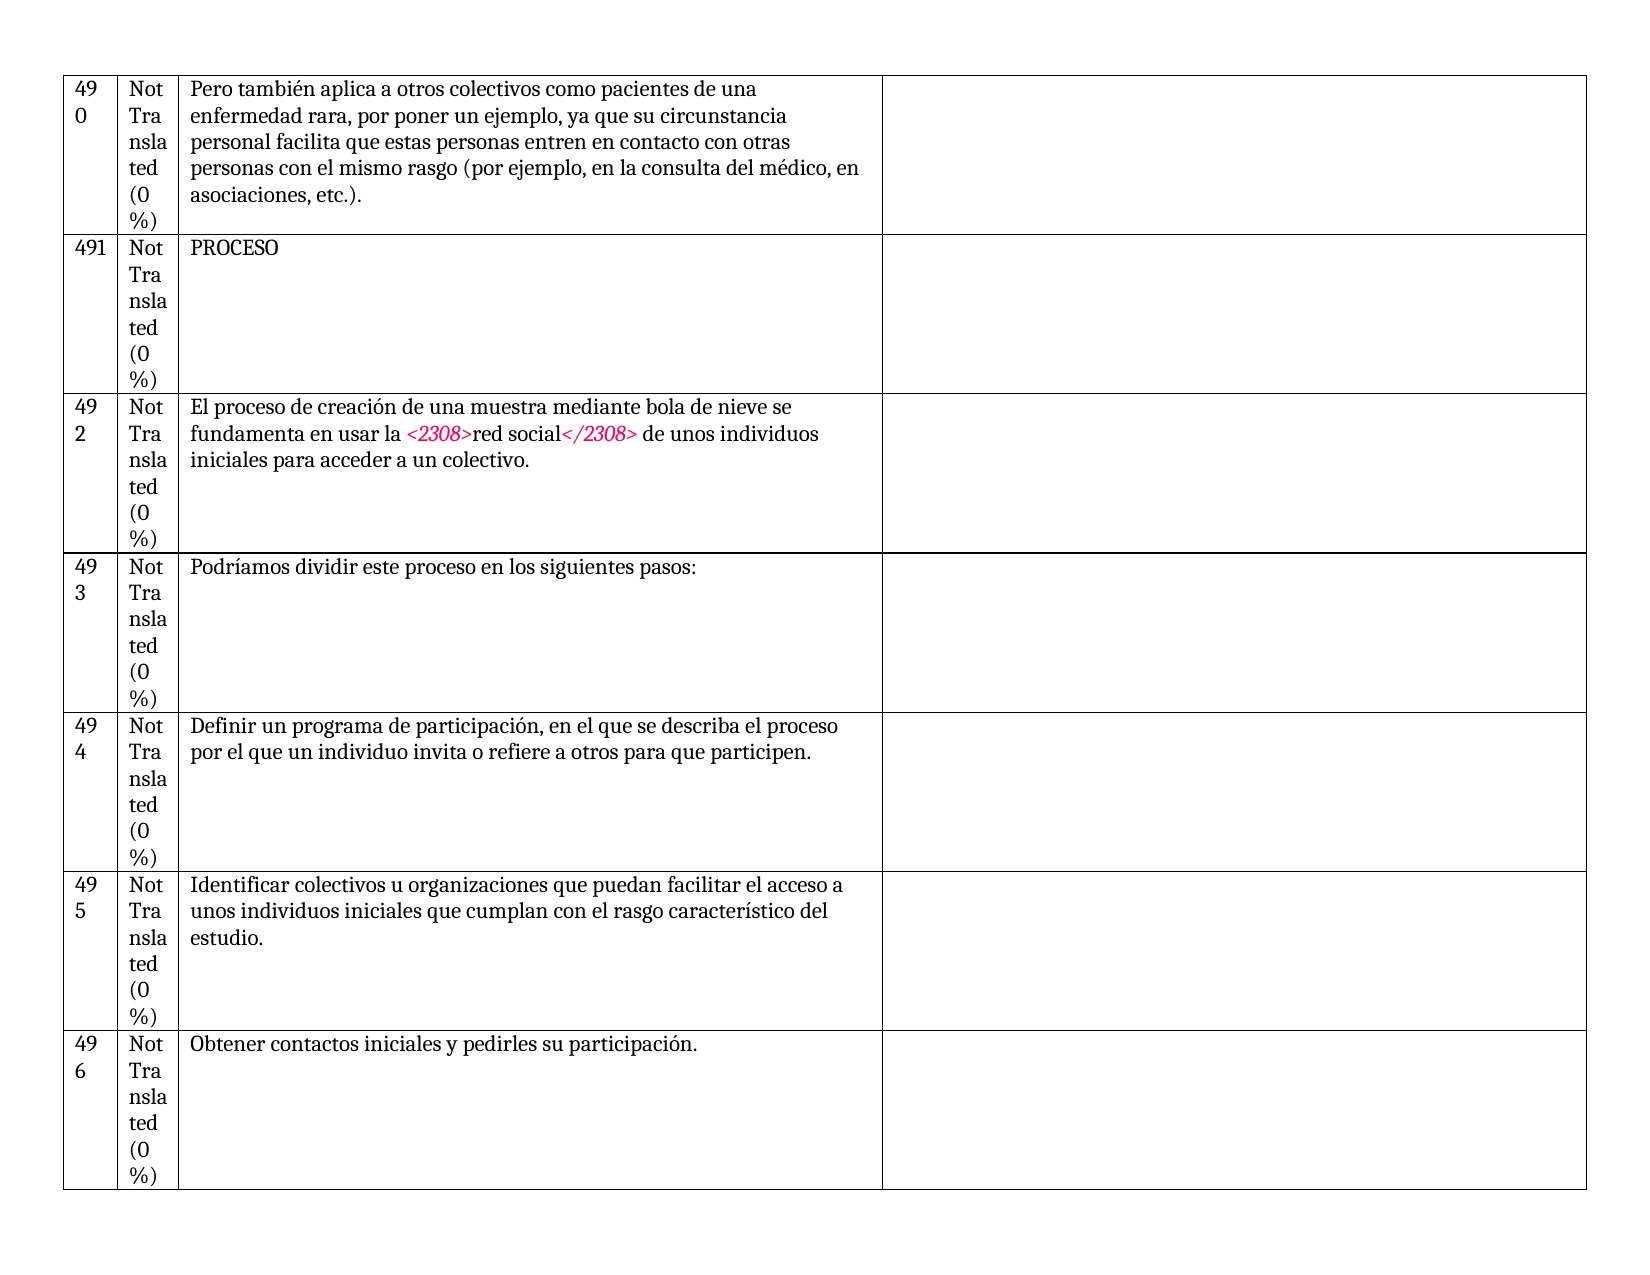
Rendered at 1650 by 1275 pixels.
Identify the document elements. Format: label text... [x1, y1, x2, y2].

table_cell 49480fa3721-e373-44f1-886e-6a8184be5735 [64, 713, 117, 871]
table_cell 496a2f96920-edf5-4132-b363-2f95e7ad755b [64, 1031, 117, 1189]
table_cell Not Translated (0%) [118, 713, 178, 871]
table_cell Not Translated (0%) [118, 235, 178, 393]
table_cell Definir un programa de participación, en el que se describa el proceso por el que un individuo invita o refiere a otros para que participen. [179, 713, 882, 871]
table_cell 49014af6b7d-ec3f-49ca-b0b0-5056930be128 [64, 76, 117, 234]
table_cell 492556822b2-0042-4e58-82fa-7b7273ae706a [64, 394, 117, 552]
table_cell [883, 76, 1586, 234]
table_cell Not Translated (0%) [118, 872, 178, 1030]
table_cell [883, 872, 1586, 1030]
table_cell [883, 554, 1586, 712]
table_cell 495e14fda12-41f7-4d1f-9b8b-a7ff1e9afc25 [64, 872, 117, 1030]
table_cell Podríamos dividir este proceso en los siguientes pasos: [179, 554, 882, 712]
table_cell [883, 235, 1586, 393]
table_cell PROCESO [179, 235, 882, 393]
table_cell [883, 1031, 1586, 1189]
table_cell El proceso de creación de una muestra mediante bola de nieve se fundamenta en usar la <2308>red social</2308> de unos individuos iniciales para acceder a un colectivo. [179, 394, 882, 552]
table_cell Not Translated (0%) [118, 554, 178, 712]
table_cell Not Translated (0%) [118, 1031, 178, 1189]
table_cell Obtener contactos iniciales y pedirles su participación. [179, 1031, 882, 1189]
table_cell [883, 713, 1586, 871]
table_cell Identificar colectivos u organizaciones que puedan facilitar el acceso a unos individuos iniciales que cumplan con el rasgo característico del estudio. [179, 872, 882, 1030]
table_cell [883, 394, 1586, 552]
table_cell Pero también aplica a otros colectivos como pacientes de una enfermedad rara, por poner un ejemplo, ya que su circunstancia personal facilita que estas personas entren en contacto con otras personas con el mismo rasgo (por ejemplo, en la consulta del médico, en asociaciones, etc.). [179, 76, 882, 234]
table_cell 4918a4a1d36-8812-479b-be62-fdb11d9de3bb [64, 235, 117, 393]
table_cell Not Translated (0%) [118, 76, 178, 234]
table_cell Not Translated (0%) [118, 394, 178, 552]
table_cell 493556822b2-0042-4e58-82fa-7b7273ae706a [64, 554, 117, 712]
